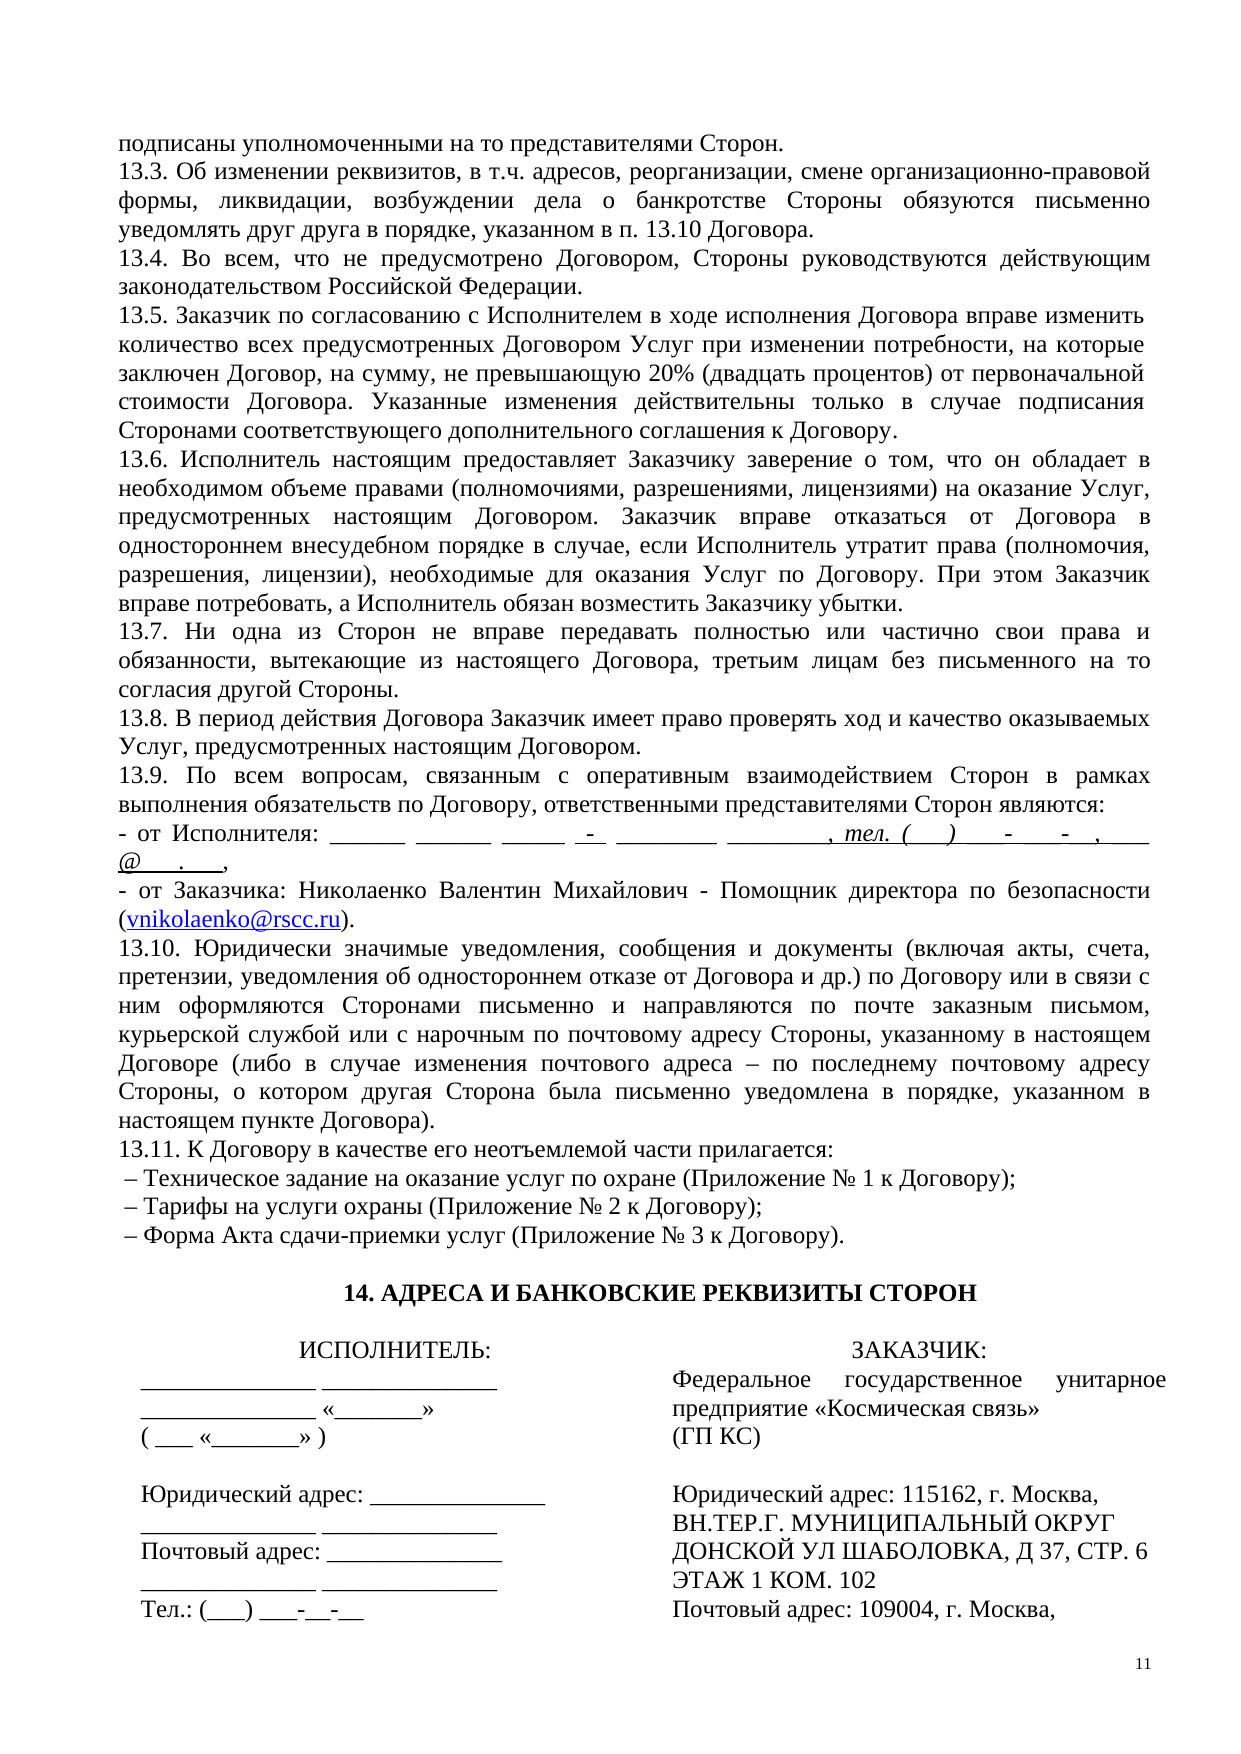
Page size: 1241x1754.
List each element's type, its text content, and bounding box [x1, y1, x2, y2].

text 13.9. По всем вопросам, связанным с оперативным взаимодействием Сторон в рамках выполнения обязательств по Договору, ответственными представителями Сторон являются: [118, 760, 1152, 818]
text 13.5. Заказчик по согласованию с Исполнителем в ходе исполнения Договора вправе изменить количество всех предусмотренных Договором Услуг при изменении потребности, на которые заключен Договор, на сумму, не превышающую 20% (двадцать процентов) от первоначальной стоимости Договора. Указанные изменения действительны только в случае подписания Сторонами соответствующего дополнительного соглашения к Договору. [118, 300, 1146, 444]
text 13.3. Об изменении реквизитов, в т.ч. адресов, реорганизации, смене организационно-правовой формы, ликвидации, возбуждении дела о банкротстве Стороны обязуются письменно уведомлять друг друга в порядке, указанном в п. 13.10 Договора. [118, 156, 1152, 243]
text 13.10. Юридически значимые уведомления, сообщения и документы (включая акты, счета, претензии, уведомления об одностороннем отказе от Договора и др.) по Договору или в связи с ним оформляются Сторонами письменно и направляются по почте заказным письмом, курьерской службой или с нарочным по почтовому адресу Стороны, указанному в настоящем Договоре (либо в случае изменения почтового адреса – по последнему почтовому адресу Стороны, о котором другая Сторона была письменно уведомлена в порядке, указанном в настоящем пункте Договора). [118, 933, 1152, 1134]
text - от Заказчика: Николаенко Валентин Михайлович - Помощник директора по безопасности (vnikolaenko@rscc.ru). [118, 875, 1152, 933]
text - от Исполнителя: ______ ______ _____ - ________ ________, тел. (___) ___- ___-__, ___ @___.___, [118, 818, 1152, 875]
text 13.4. Во всем, что не предусмотрено Договором, Стороны руководствуются действующим законодательством Российской Федерации. [118, 243, 1152, 300]
text 13.11. К Договору в качестве его неотъемлемой части прилагается: [118, 1134, 1152, 1163]
text 13.8. В период действия Договора Заказчик имеет право проверять ход и качество оказываемых Услуг, предусмотренных настоящим Договором. [118, 703, 1152, 760]
text – Форма Акта сдачи-приемки услуг (Приложение № 3 к Договору). [118, 1220, 1152, 1249]
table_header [129, 1335, 661, 1623]
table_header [661, 1335, 1178, 1623]
text 13.6. Исполнитель настоящим предоставляет Заказчику заверение о том, что он обладает в необходимом объеме правами (полномочиями, разрешениями, лицензиями) на оказание Услуг, предусмотренных настоящим Договором. Заказчик вправе отказаться от Договора в одностороннем внесудебном порядке в случае, если Исполнитель утратит права (полномочия, разрешения, лицензии), необходимые для оказания Услуг по Договору. При этом Заказчик вправе потребовать, а Исполнитель обязан возместить Заказчику убытки. [118, 444, 1152, 616]
text 13.7. Ни одна из Сторон не вправе передавать полностью или частично свои права и обязанности, вытекающие из настоящего Договора, третьим лицам без письменного на то согласия другой Стороны. [118, 616, 1152, 703]
text 14. АДРЕСА И БАНКОВСКИЕ РЕКВИЗИТЫ СТОРОН [268, 1278, 1152, 1306]
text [118, 128, 1152, 156]
text – Техническое задание на оказание услуг по охране (Приложение № 1 к Договору); [118, 1163, 1152, 1191]
text – Тарифы на услуги охраны (Приложение № 2 к Договору); [118, 1191, 1152, 1220]
